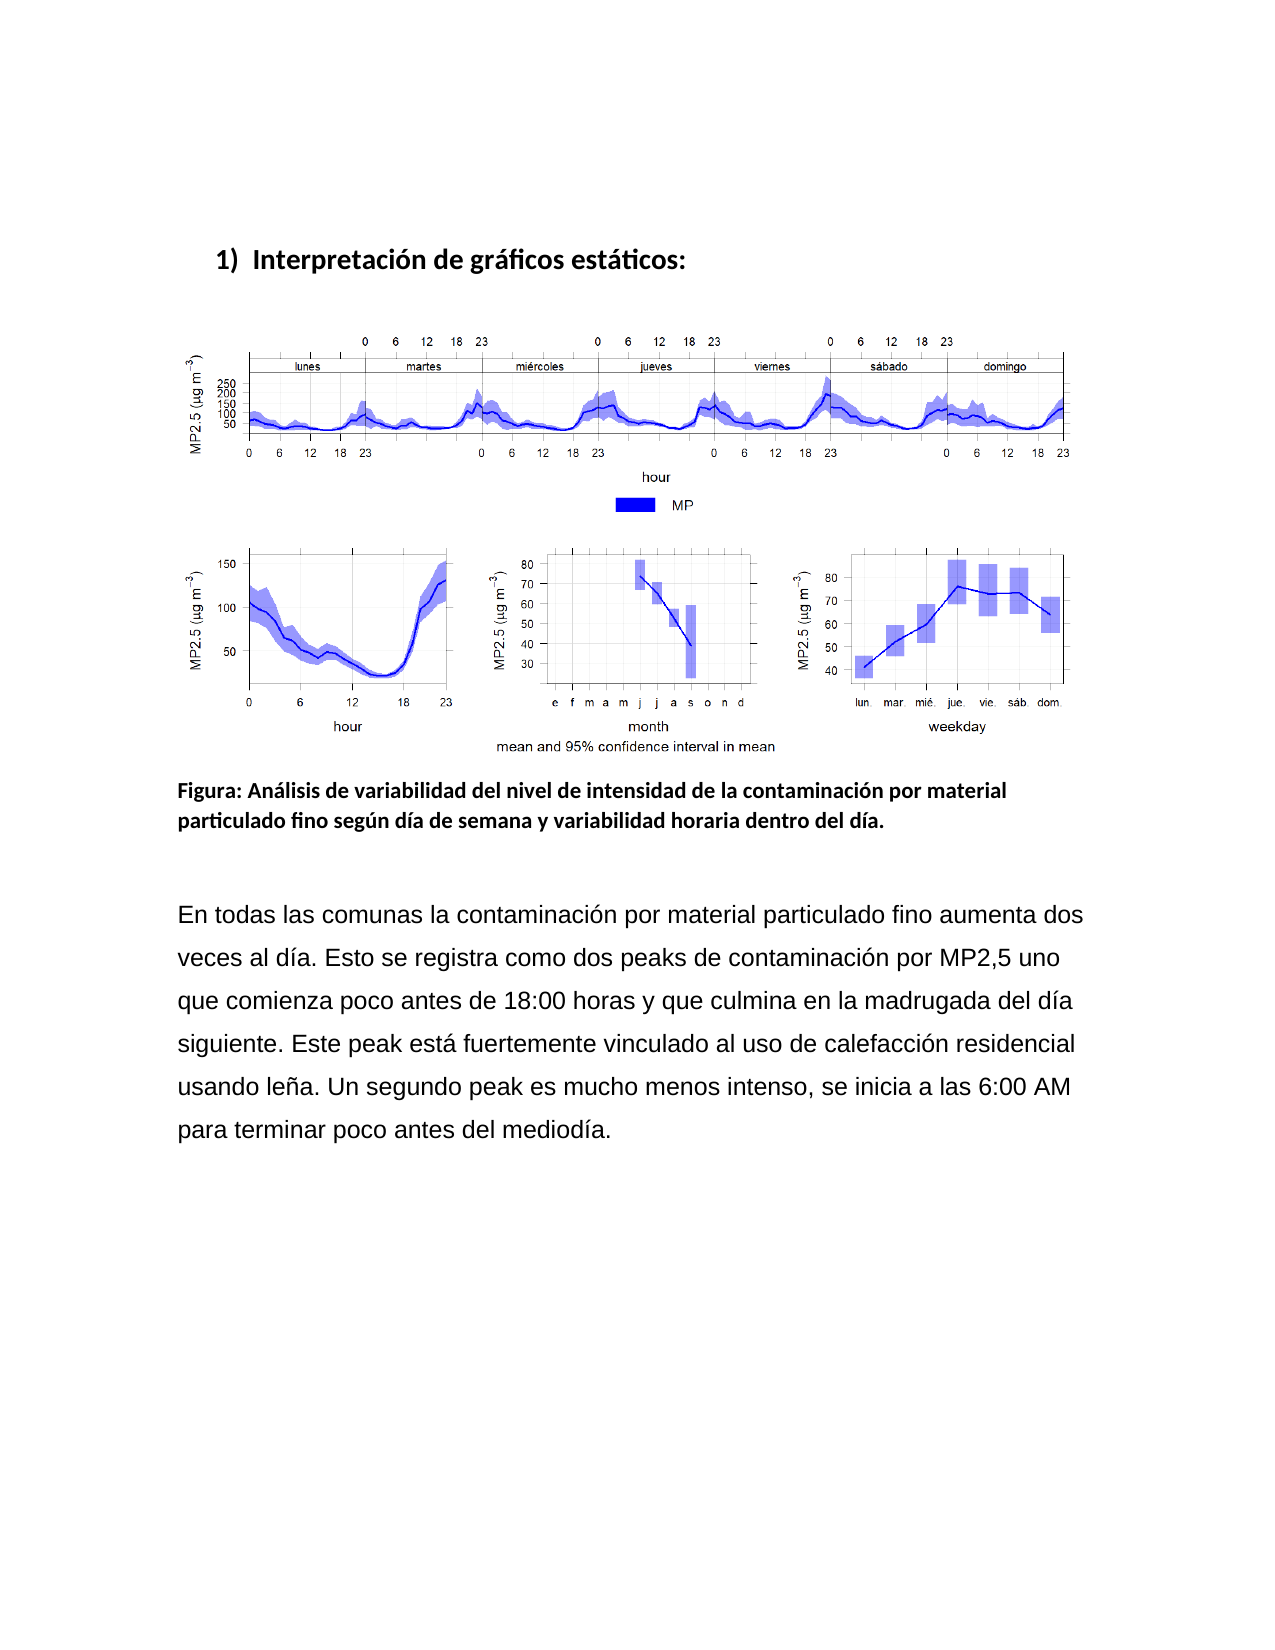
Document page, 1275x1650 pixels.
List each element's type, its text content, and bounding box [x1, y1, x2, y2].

list Interpretación de gráficos estáticos: [215, 241, 1098, 277]
picture [177, 296, 1098, 757]
text En todas las comunas la contaminación por material particulado fino aumenta dos veces al día. Esto se registra como dos peaks de contaminación por MP2,5 uno que comienza poco antes de 18:00 horas y que culmina en la madrugada del día siguiente. Este peak está fuertemente vinculado al uso de calefacción residencial usando leña. Un segundo peak es mucho menos intenso, se inicia a las 6:00 AM para terminar poco antes del mediodía. [177, 900, 1098, 1144]
text Figura: Análisis de variabilidad del nivel de intensidad de la contaminación por material particulado fino según día de semana y variabilidad horaria dentro del día. [177, 776, 1098, 834]
